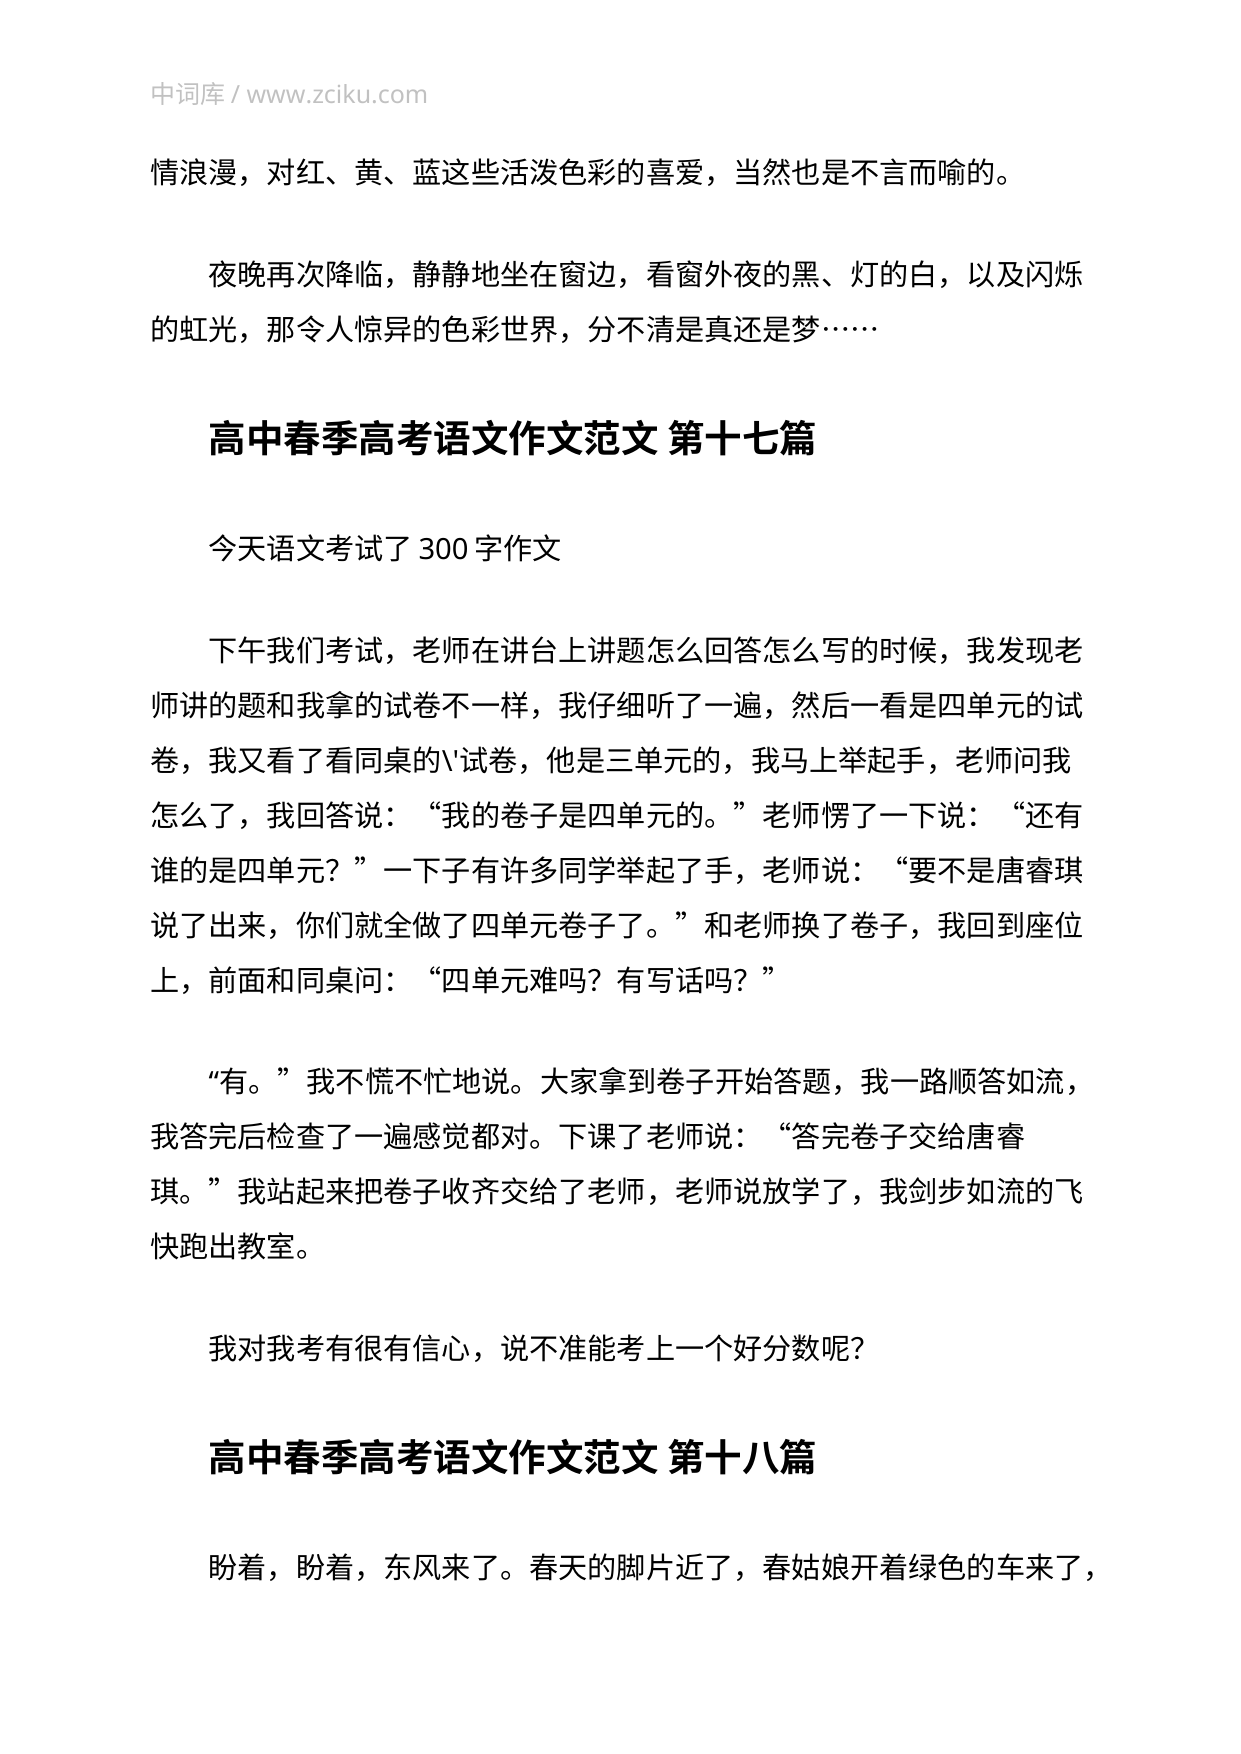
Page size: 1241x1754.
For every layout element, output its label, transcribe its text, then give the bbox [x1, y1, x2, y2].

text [150, 150, 1090, 192]
text 今天语文考试了300字作文 [150, 526, 1090, 568]
text 高中春季高考语文作文范文 第十八篇 [150, 1427, 1090, 1482]
text 下午我们考试，老师在讲台上讲题怎么回答怎么写的时候，我发现老师讲的题和我拿的试卷不一样，我仔细听了一遍，然后一看是四单元的试卷，我又看了看同桌的\'试卷，他是三单元的，我马上举起手，老师问我怎么了，我回答说：“我的卷子是四单元的。”老师愣了一下说：“还有谁的是四单元？”一下子有许多同学举起了手，老师说：“要不是唐睿琪说了出来，你们就全做了四单元卷子了。”和老师换了卷子，我回到座位上，前面和同桌问：“四单元难吗？有写话吗？” [150, 628, 1090, 999]
text 夜晚再次降临，静静地坐在窗边，看窗外夜的黑、灯的白，以及闪烁的虹光，那令人惊异的色彩世界，分不清是真还是梦…… [150, 252, 1090, 349]
text 我对我考有很有信心，说不准能考上一个好分数呢？ [150, 1326, 1090, 1368]
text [150, 1545, 1090, 1587]
text 高中春季高考语文作文范文 第十七篇 [150, 408, 1090, 463]
text “有。”我不慌不忙地说。大家拿到卷子开始答题，我一路顺答如流，我答完后检查了一遍感觉都对。下课了老师说：“答完卷子交给唐睿琪。”我站起来把卷子收齐交给了老师，老师说放学了，我剑步如流的飞快跑出教室。 [150, 1059, 1090, 1266]
